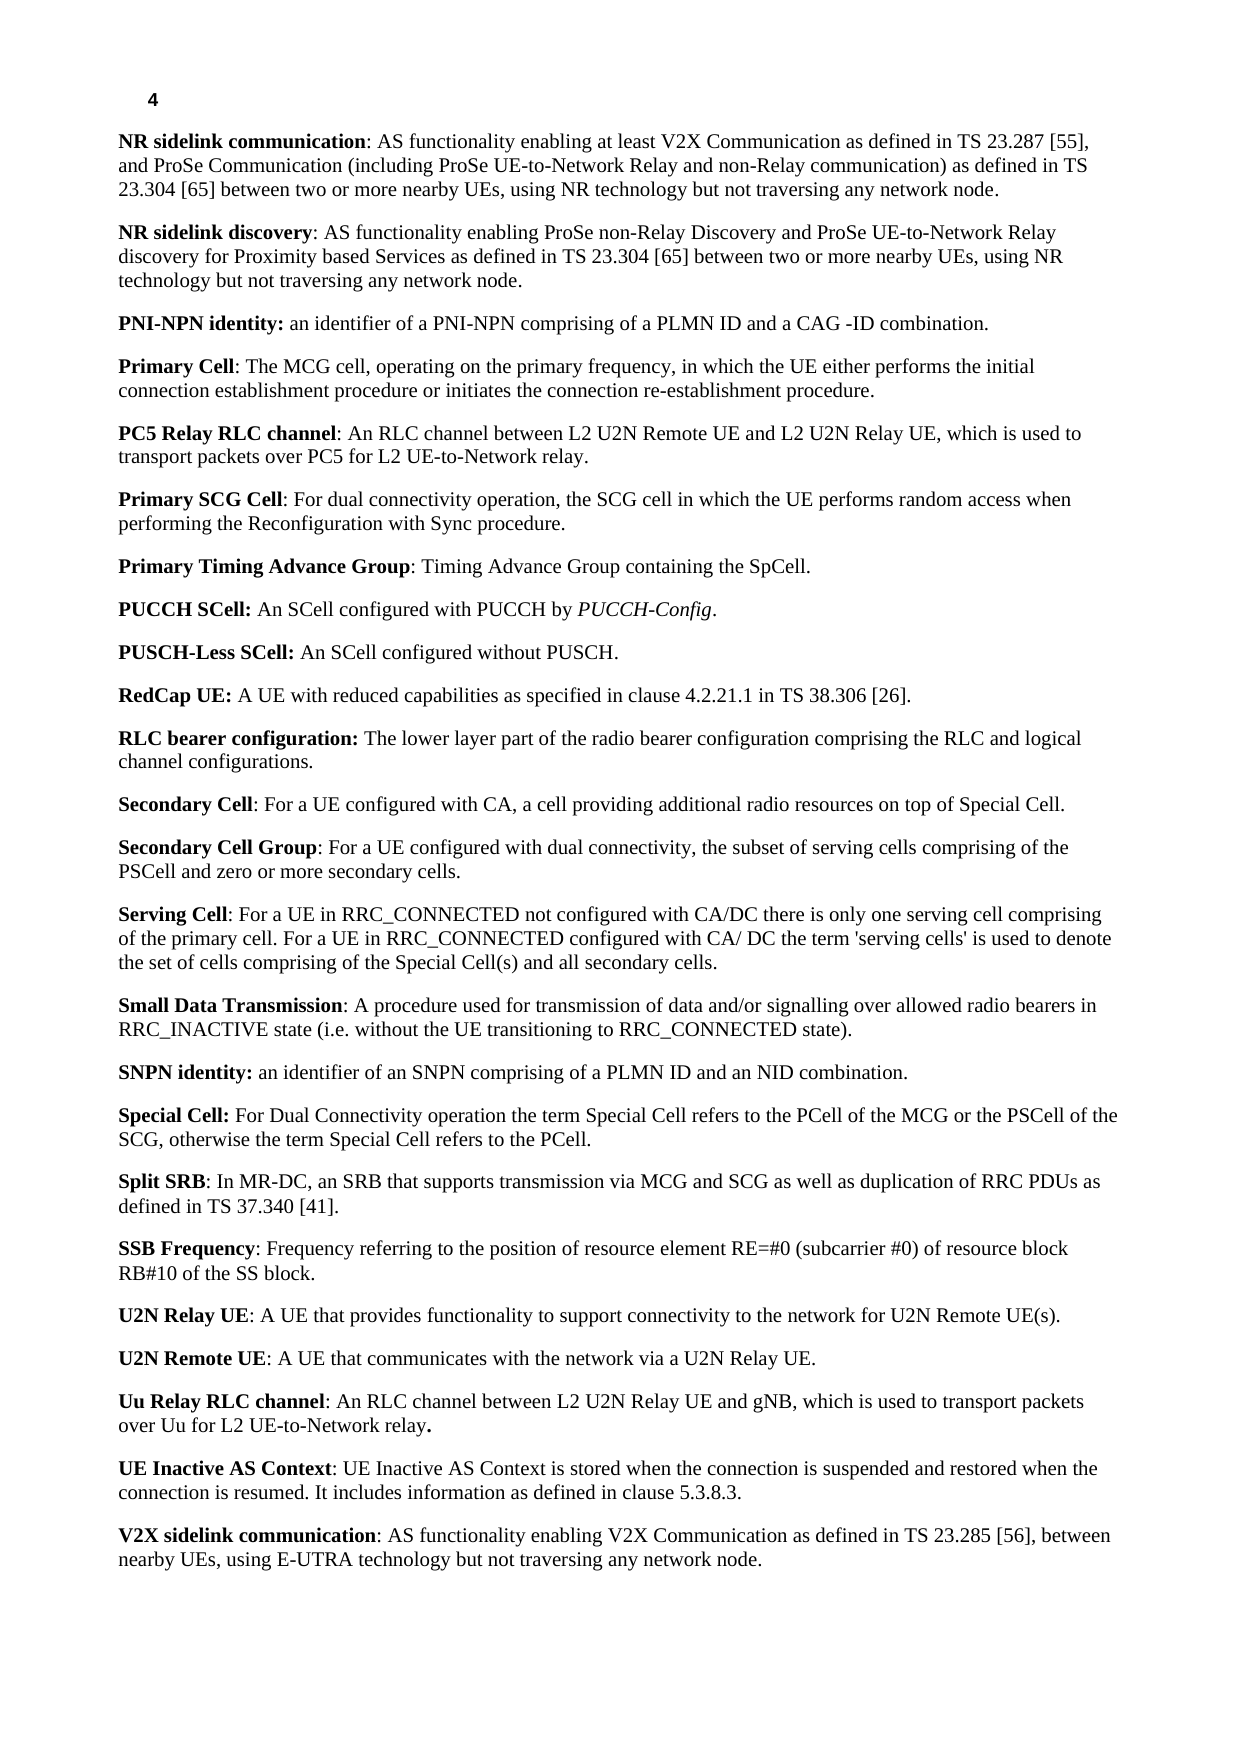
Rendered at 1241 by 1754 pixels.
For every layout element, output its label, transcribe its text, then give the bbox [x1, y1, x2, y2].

text UE Inactive AS Context: UE Inactive AS Context is stored when the connection is suspended and restored when the connection is resumed. It includes information as defined in clause 5.3.8.3. [118, 1456, 1122, 1504]
text PNI-NPN identity: an identifier of a PNI-NPN comprising of a PLMN ID and a CAG -ID combination. [118, 311, 1122, 335]
text U2N Remote UE: A UE that communicates with the network via a U2N Relay UE. [118, 1346, 1122, 1370]
text NR sidelink communication: AS functionality enabling at least V2X Communication as defined in TS 23.287 [55], and ProSe Communication (including ProSe UE-to-Network Relay and non-Relay communication) as defined in TS 23.304 [65] between two or more nearby UEs, using NR technology but not traversing any network node. [118, 129, 1122, 201]
text RLC bearer configuration: The lower layer part of the radio bearer configuration comprising the RLC and logical channel configurations. [118, 725, 1122, 773]
text Secondary Cell: For a UE configured with CA, a cell providing additional radio resources on top of Special Cell. [118, 792, 1122, 816]
text Small Data Transmission: A procedure used for transmission of data and/or signalling over allowed radio bearers in RRC_INACTIVE state (i.e. without the UE transitioning to RRC_CONNECTED state). [118, 993, 1122, 1041]
text Primary Cell: The MCG cell, operating on the primary frequency, in which the UE either performs the initial connection establishment procedure or initiates the connection re-establishment procedure. [118, 353, 1122, 402]
text RedCap UE: A UE with reduced capabilities as specified in clause 4.2.21.1 in TS 38.306 [26]. [118, 683, 1122, 707]
text Primary SCG Cell: For dual connectivity operation, the SCG cell in which the UE performs random access when performing the Reconfiguration with Sync procedure. [118, 487, 1122, 535]
text SSB Frequency: Frequency referring to the position of resource element RE=#0 (subcarrier #0) of resource block RB#10 of the SS block. [118, 1236, 1122, 1284]
text SNPN identity: an identifier of an SNPN comprising of a PLMN ID and an NID combination. [118, 1060, 1122, 1084]
text V2X sidelink communication: AS functionality enabling V2X Communication as defined in TS 23.285 [56], between nearby UEs, using E-UTRA technology but not traversing any network node. [118, 1523, 1122, 1571]
text Split SRB: In MR-DC, an SRB that supports transmission via MCG and SCG as well as duplication of RRC PDUs as defined in TS 37.340 [41]. [118, 1169, 1122, 1218]
text Secondary Cell Group: For a UE configured with dual connectivity, the subset of serving cells comprising of the PSCell and zero or more secondary cells. [118, 835, 1122, 883]
text Serving Cell: For a UE in RRC_CONNECTED not configured with CA/DC there is only one serving cell comprising of the primary cell. For a UE in RRC_CONNECTED configured with CA/ DC the term 'serving cells' is used to denote the set of cells comprising of the Special Cell(s) and all secondary cells. [118, 902, 1122, 974]
text PUCCH SCell: An SCell configured with PUCCH by PUCCH-Config. [118, 597, 1122, 621]
text PC5 Relay RLC channel: An RLC channel between L2 U2N Remote UE and L2 U2N Relay UE, which is used to transport packets over PC5 for L2 UE-to-Network relay. [118, 420, 1122, 468]
text Special Cell: For Dual Connectivity operation the term Special Cell refers to the PCell of the MCG or the PSCell of the SCG, otherwise the term Special Cell refers to the PCell. [118, 1103, 1122, 1151]
text U2N Relay UE: A UE that provides functionality to support connectivity to the network for U2N Remote UE(s). [118, 1303, 1122, 1327]
text NR sidelink discovery: AS functionality enabling ProSe non-Relay Discovery and ProSe UE-to-Network Relay discovery for Proximity based Services as defined in TS 23.304 [65] between two or more nearby UEs, using NR technology but not traversing any network node. [118, 220, 1122, 292]
text Primary Timing Advance Group: Timing Advance Group containing the SpCell. [118, 554, 1122, 578]
text PUSCH-Less SCell: An SCell configured without PUSCH. [118, 640, 1122, 664]
text Uu Relay RLC channel: An RLC channel between L2 U2N Relay UE and gNB, which is used to transport packets over Uu for L2 UE-to-Network relay. [118, 1389, 1122, 1437]
